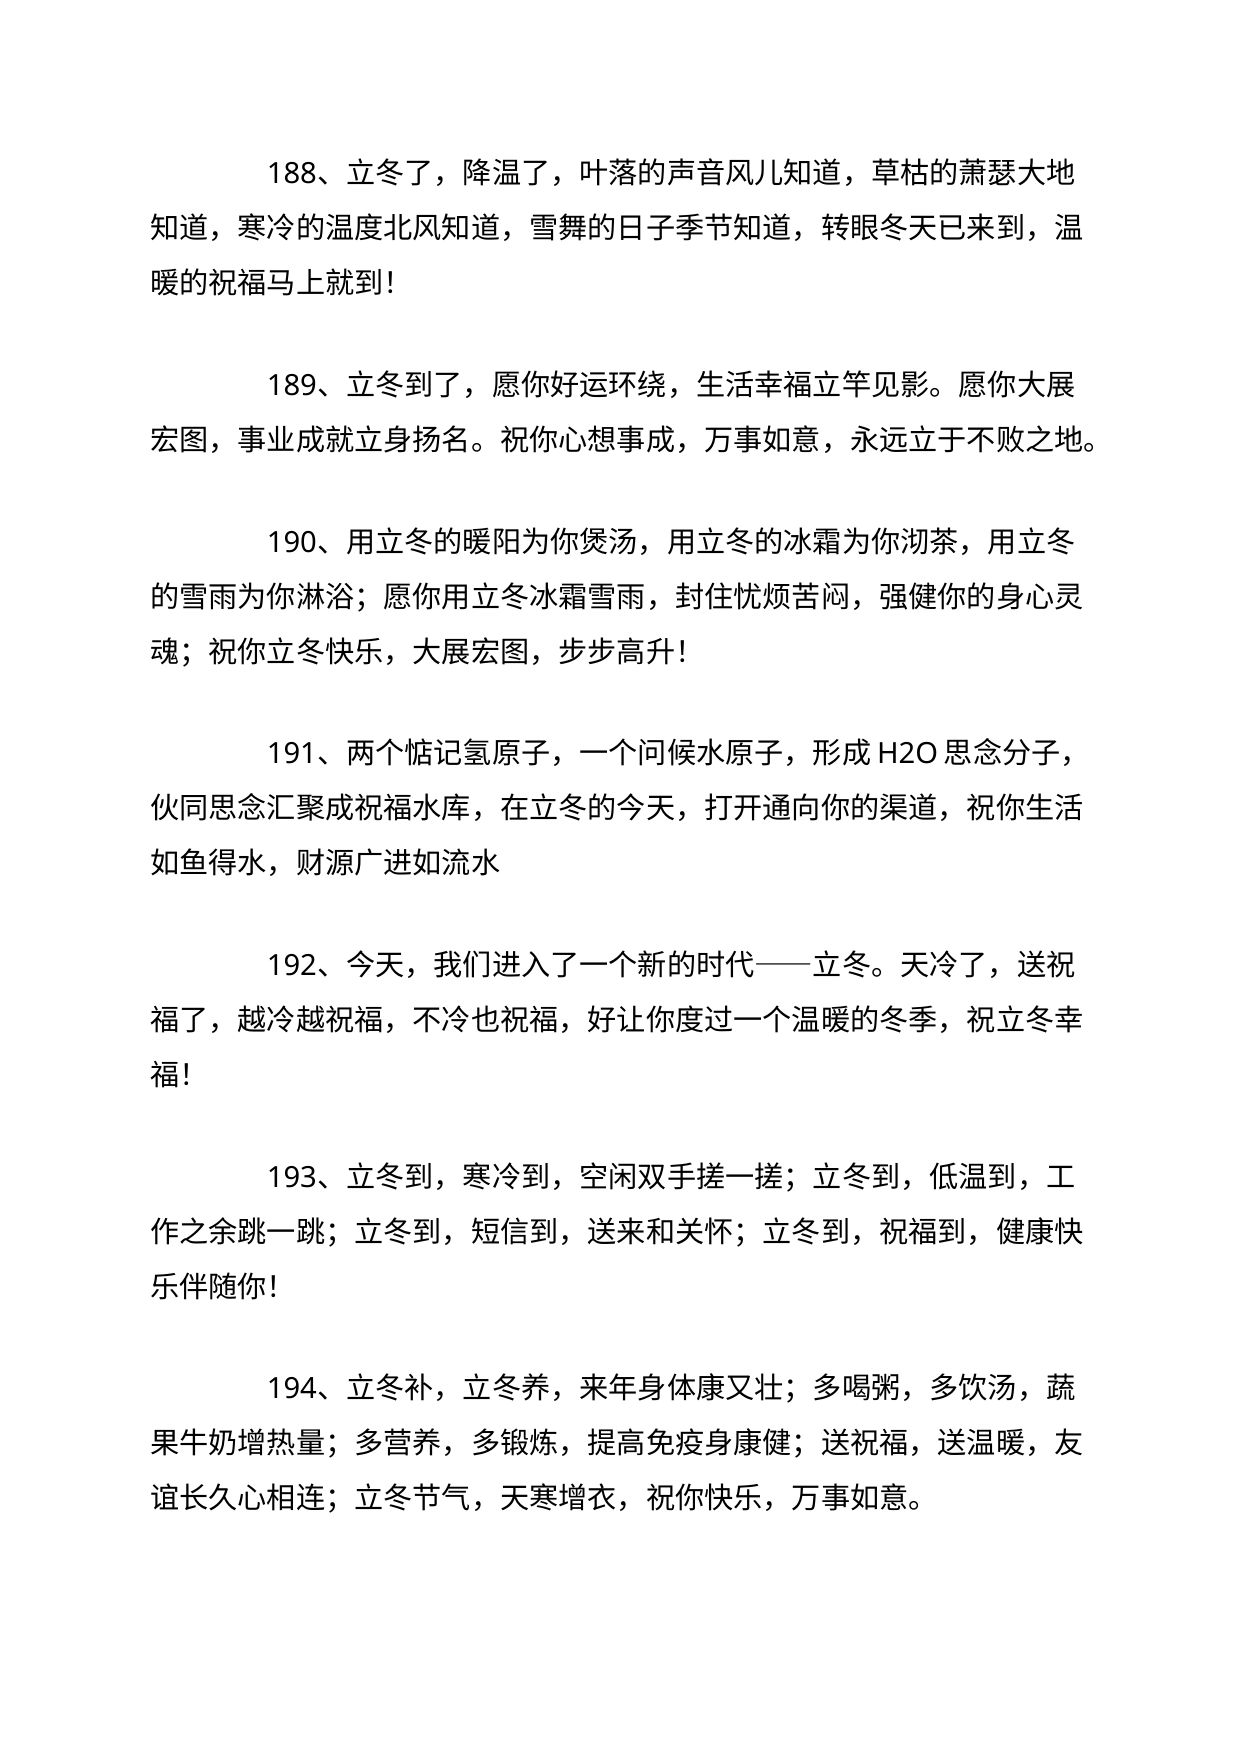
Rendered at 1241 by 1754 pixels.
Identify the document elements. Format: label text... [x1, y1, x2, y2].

text 193、立冬到，寒冷到，空闲双手搓一搓；立冬到，低温到，工作之余跳一跳；立冬到，短信到，送来和关怀；立冬到，祝福到，健康快乐伴随你！ [150, 1153, 1090, 1306]
text 190、用立冬的暖阳为你煲汤，用立冬的冰霜为你沏茶，用立冬的雪雨为你淋浴；愿你用立冬冰霜雪雨，封住忧烦苦闷，强健你的身心灵魂；祝你立冬快乐，大展宏图，步步高升！ [150, 518, 1090, 671]
text 192、今天，我们进入了一个新的时代——立冬。天冷了，送祝福了，越冷越祝福，不冷也祝福，好让你度过一个温暖的冬季，祝立冬幸福！ [150, 942, 1090, 1094]
text 191、两个惦记氢原子，一个问候水原子，形成H2O思念分子，伙同思念汇聚成祝福水库，在立冬的今天，打开通向你的渠道，祝你生活如鱼得水，财源广进如流水 [150, 730, 1090, 882]
text 188、立冬了，降温了，叶落的声音风儿知道，草枯的萧瑟大地知道，寒冷的温度北风知道，雪舞的日子季节知道，转眼冬天已来到，温暖的祝福马上就到！ [150, 150, 1090, 302]
text 189、立冬到了，愿你好运环绕，生活幸福立竿见影。愿你大展宏图，事业成就立身扬名。祝你心想事成，万事如意，永远立于不败之地。 [150, 362, 1090, 459]
text 194、立冬补，立冬养，来年身体康又壮；多喝粥，多饮汤，蔬果牛奶增热量；多营养，多锻炼，提高免疫身康健；送祝福，送温暖，友谊长久心相连；立冬节气，天寒增衣，祝你快乐，万事如意。 [150, 1365, 1090, 1517]
